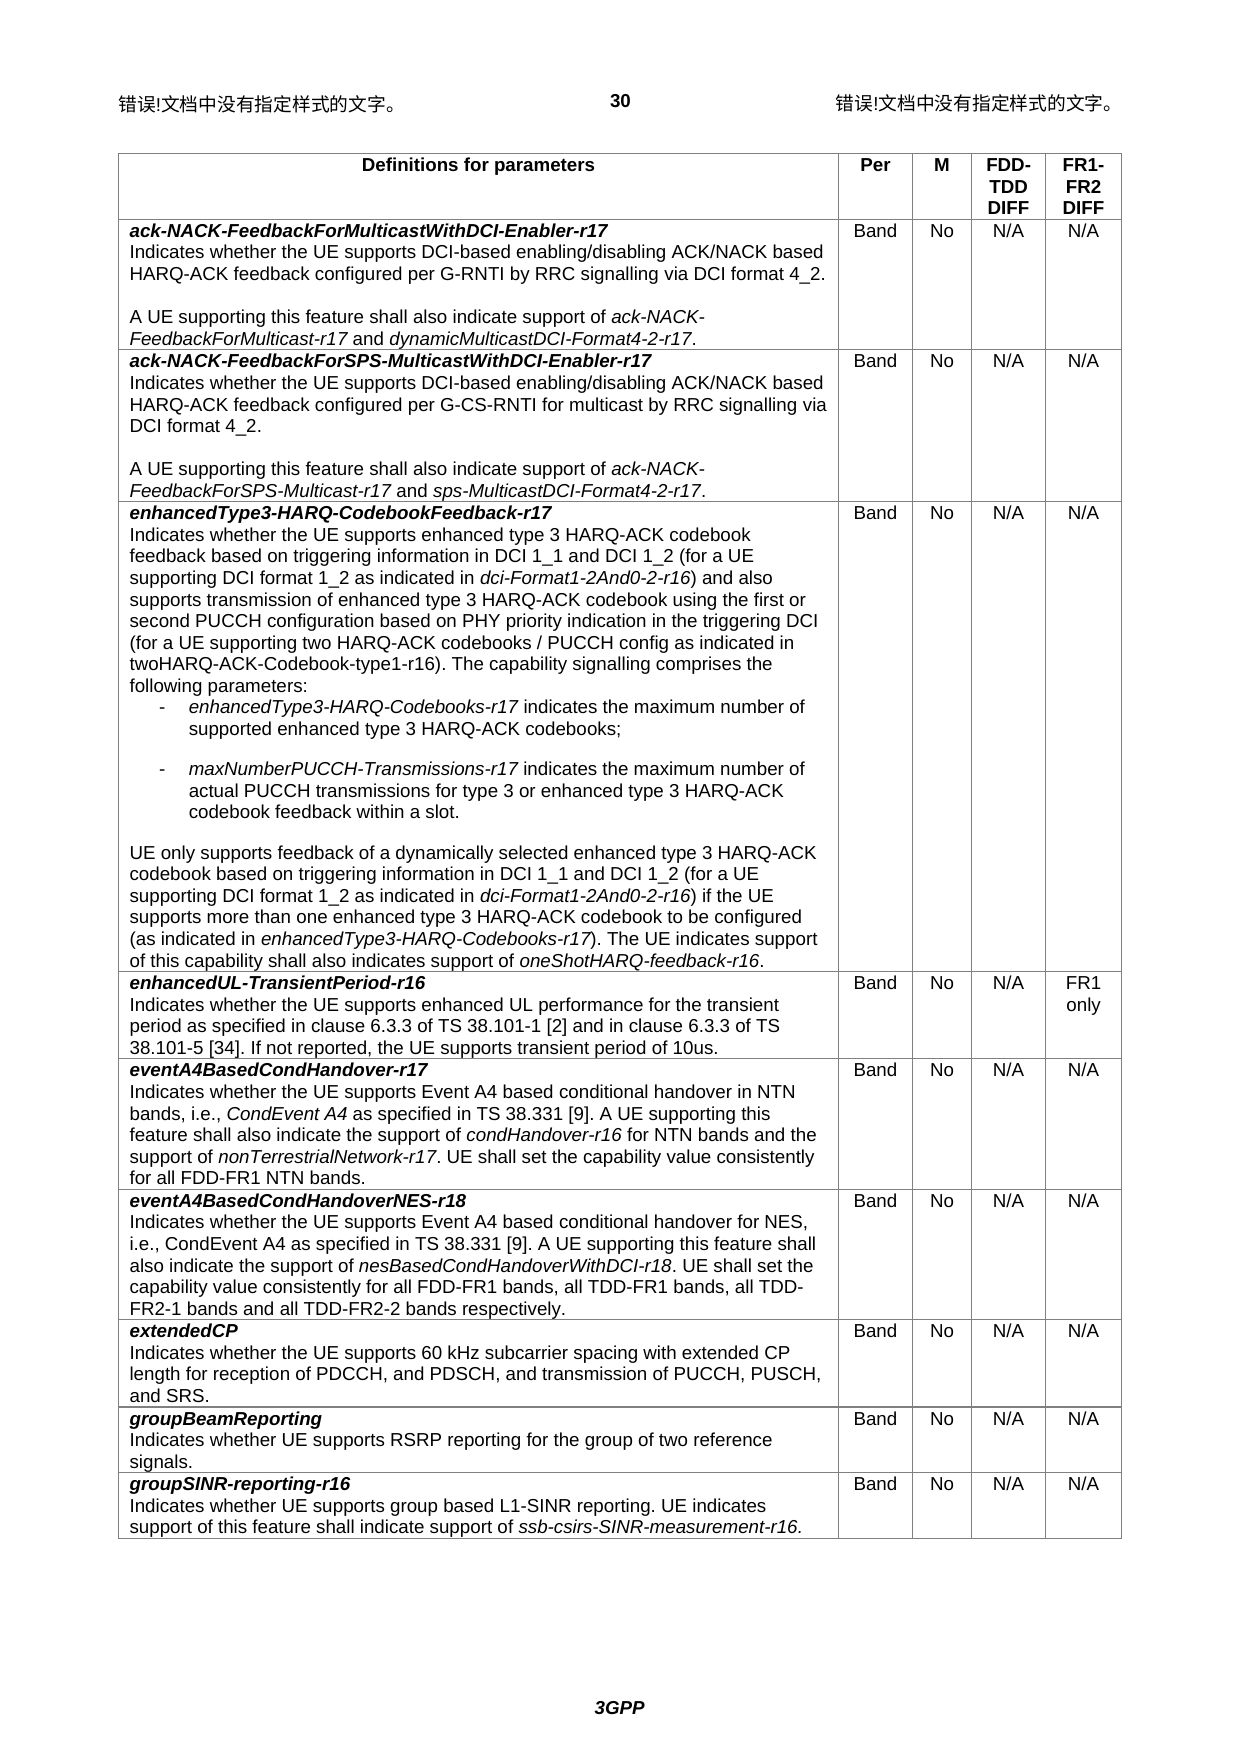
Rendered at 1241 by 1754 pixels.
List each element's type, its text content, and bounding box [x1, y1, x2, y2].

table_cell No [913, 1190, 971, 1319]
table_cell N/A [1046, 1190, 1121, 1319]
table_cell Band [839, 1408, 912, 1472]
table_cell Band [839, 502, 912, 971]
table_cell No [913, 1059, 971, 1189]
table_cell N/A [972, 220, 1045, 349]
table_cell N/A [1046, 1059, 1121, 1189]
table_cell ack-NACK-FeedbackForSPS-MulticastWithDCI-Enabler-r17 Indicates whether the UE supports DCI-based enabling/disabling ACK/NACK based HARQ-ACK feedback configured per G-CS-RNTI for multicast by RRC signalling via DCI format 4_2. A UE supporting this feature shall also indicate support of ack-NACK-FeedbackForSPS-Multicast-r17 and sps-MulticastDCI-Format4-2-r17. [119, 350, 838, 501]
table_cell Band [839, 1190, 912, 1319]
table_cell N/A [972, 1190, 1045, 1319]
table_cell N/A [972, 350, 1045, 501]
table_header Per [839, 154, 912, 219]
table_cell groupBeamReporting Indicates whether UE supports RSRP reporting for the group of two reference signals. [119, 1408, 838, 1472]
table_cell N/A [1046, 220, 1121, 349]
table_cell N/A [972, 972, 1045, 1058]
table_cell N/A [1046, 1473, 1121, 1538]
table_cell ack-NACK-FeedbackForMulticastWithDCI-Enabler-r17 Indicates whether the UE supports DCI-based enabling/disabling ACK/NACK based HARQ-ACK feedback configured per G-RNTI by RRC signalling via DCI format 4_2. A UE supporting this feature shall also indicate support of ack-NACK-FeedbackForMulticast-r17 and dynamicMulticastDCI-Format4-2-r17. [119, 220, 838, 349]
table_cell No [913, 220, 971, 349]
table_cell N/A [972, 1059, 1045, 1189]
table_header FDD-TDD DIFF [972, 154, 1045, 219]
table_cell extendedCP Indicates whether the UE supports 60 kHz subcarrier spacing with extended CP length for reception of PDCCH, and PDSCH, and transmission of PUCCH, PUSCH, and SRS. [119, 1320, 838, 1406]
table_header M [913, 154, 971, 219]
table_cell No [913, 972, 971, 1058]
table_cell Band [839, 350, 912, 501]
table_cell No [913, 502, 971, 971]
table_cell FR1 only [1046, 972, 1121, 1058]
table_cell enhancedUL-TransientPeriod-r16 Indicates whether the UE supports enhanced UL performance for the transient period as specified in clause 6.3.3 of TS 38.101-1 [2] and in clause 6.3.3 of TS 38.101-5 [34]. If not reported, the UE supports transient period of 10us. [119, 972, 838, 1058]
table_cell No [913, 1320, 971, 1406]
table_cell eventA4BasedCondHandoverNES-r18 Indicates whether the UE supports Event A4 based conditional handover for NES, i.e., CondEvent A4 as specified in TS 38.331 [9]. A UE supporting this feature shall also indicate the support of nesBasedCondHandoverWithDCI-r18. UE shall set the capability value consistently for all FDD-FR1 bands, all TDD-FR1 bands, all TDD-FR2-1 bands and all TDD-FR2-2 bands respectively. [119, 1190, 838, 1319]
table_header FR1-FR2 DIFF [1046, 154, 1121, 219]
table_cell No [913, 1408, 971, 1472]
table_cell N/A [1046, 1408, 1121, 1472]
table_cell enhancedType3-HARQ-CodebookFeedback-r17 Indicates whether the UE supports enhanced type 3 HARQ-ACK codebook feedback based on triggering information in DCI 1_1 and DCI 1_2 (for a UE supporting DCI format 1_2 as indicated in dci-Format1-2And0-2-r16) and also supports transmission of enhanced type 3 HARQ-ACK codebook using the first or second PUCCH configuration based on PHY priority indication in the triggering DCI (for a UE supporting two HARQ-ACK codebooks / PUCCH config as indicated in twoHARQ-ACK-Codebook-type1-r16). The capability signalling comprises the following parameters: - enhancedType3-HARQ-Codebooks-r17 indicates the maximum number of supported enhanced type 3 HARQ-ACK codebooks; - maxNumberPUCCH-Transmissions-r17 indicates the maximum number of actual PUCCH transmissions for type 3 or enhanced type 3 HARQ-ACK codebook feedback within a slot. UE only supports feedback of a dynamically selected enhanced type 3 HARQ-ACK codebook based on triggering information in DCI 1_1 and DCI 1_2 (for a UE supporting DCI format 1_2 as indicated in dci-Format1-2And0-2-r16) if the UE supports more than one enhanced type 3 HARQ-ACK codebook to be configured (as indicated in enhancedType3-HARQ-Codebooks-r17). The UE indicates support of this capability shall also indicates support of oneShotHARQ-feedback-r16. [119, 502, 838, 971]
table_cell Band [839, 1059, 912, 1189]
table_cell N/A [972, 502, 1045, 971]
table_cell groupSINR-reporting-r16 Indicates whether UE supports group based L1-SINR reporting. UE indicates support of this feature shall indicate support of ssb-csirs-SINR-measurement-r16. [119, 1473, 838, 1538]
table_cell eventA4BasedCondHandover-r17 Indicates whether the UE supports Event A4 based conditional handover in NTN bands, i.e., CondEvent A4 as specified in TS 38.331 [9]. A UE supporting this feature shall also indicate the support of condHandover-r16 for NTN bands and the support of nonTerrestrialNetwork-r17. UE shall set the capability value consistently for all FDD-FR1 NTN bands. [119, 1059, 838, 1189]
table_cell N/A [972, 1473, 1045, 1538]
table_cell Band [839, 1473, 912, 1538]
table_cell Band [839, 1320, 912, 1406]
table_cell N/A [972, 1408, 1045, 1472]
table_cell Band [839, 220, 912, 349]
table_cell Band [839, 972, 912, 1058]
table_cell N/A [1046, 1320, 1121, 1406]
table_cell No [913, 1473, 971, 1538]
table_cell No [913, 350, 971, 501]
table_cell N/A [1046, 350, 1121, 501]
table_header Definitions for parameters [119, 154, 838, 219]
table_cell N/A [972, 1320, 1045, 1406]
table_cell N/A [1046, 502, 1121, 971]
